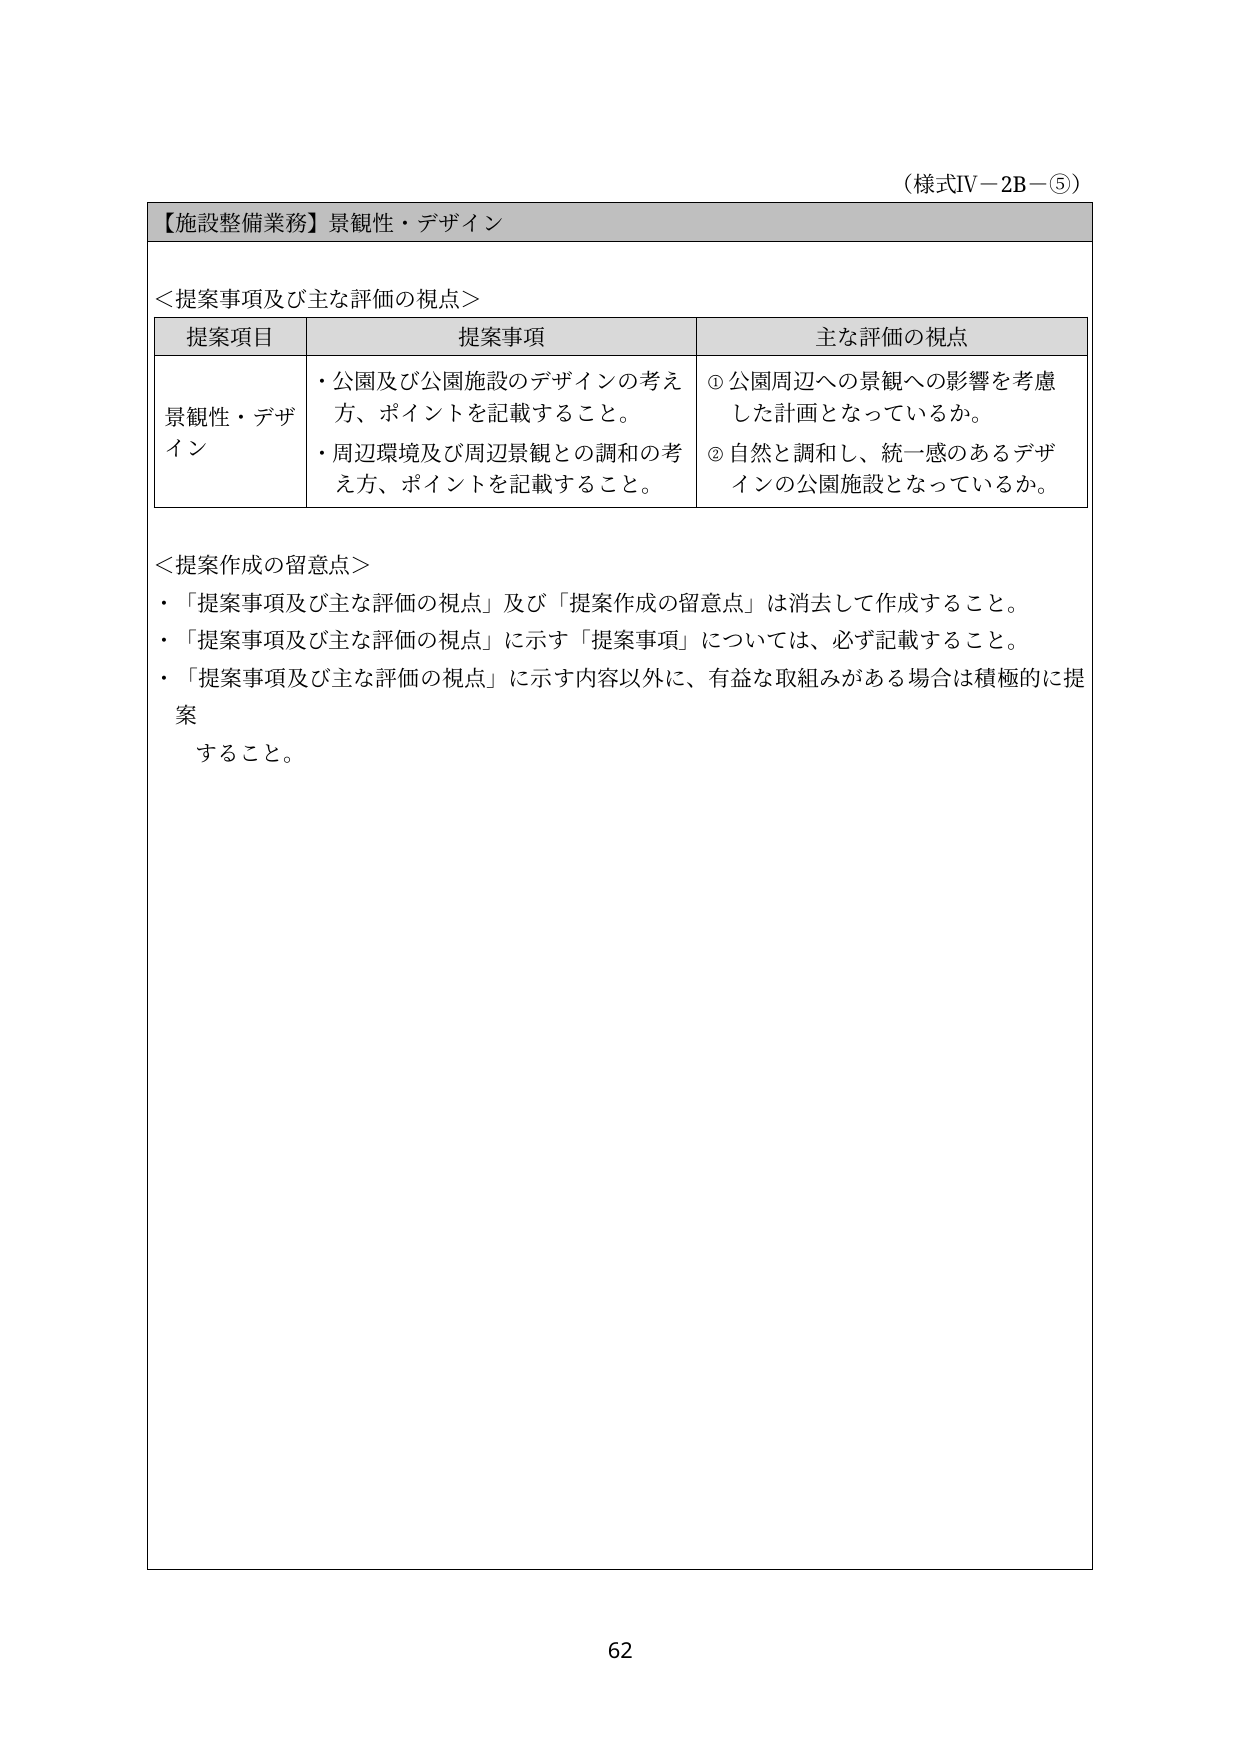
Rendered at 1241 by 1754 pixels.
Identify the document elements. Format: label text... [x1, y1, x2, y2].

text （様式Ⅳ－2B－⑤） [148, 164, 1092, 202]
table_header 【施設整備業務】景観性・デザイン [148, 203, 1092, 241]
table_cell ＜提案事項及び主な評価の視点＞ ＜提案作成の留意点＞ ・「提案事項及び主な評価の視点」及び「提案作成の留意点」は消去して作成すること。 ・「提案事項及び主な評価の視点」に示す「提案事項」については、必ず記載すること。 ・「提案事項及び主な評価の視点」に示す内容以外に、有益な取組みがある場合は積極的に提案 すること。 [148, 242, 1092, 1569]
